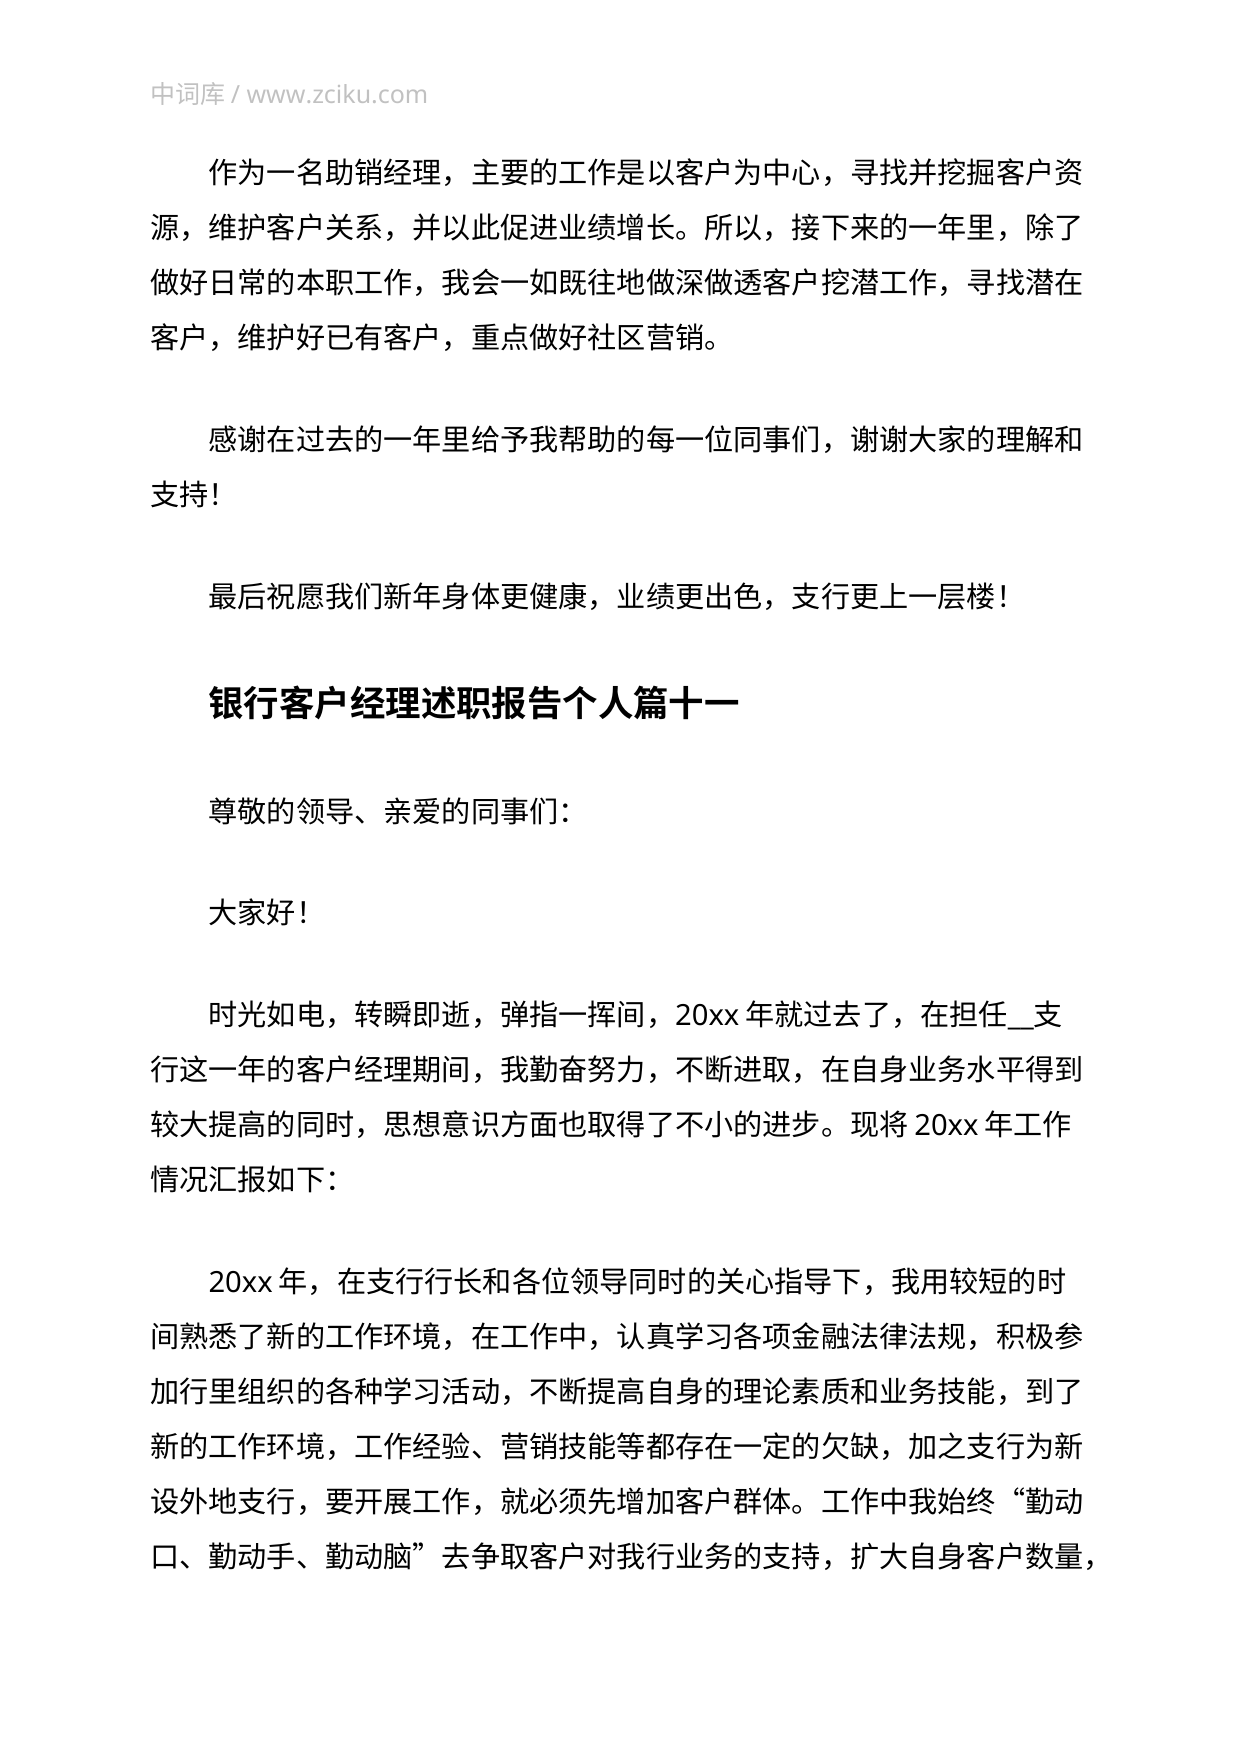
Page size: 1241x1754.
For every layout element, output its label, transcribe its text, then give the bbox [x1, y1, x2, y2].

text 时光如电，转瞬即逝，弹指一挥间，20xx年就过去了，在担任__支行这一年的客户经理期间，我勤奋努力，不断进取，在自身业务水平得到较大提高的同时，思想意识方面也取得了不小的进步。现将20xx年工作情况汇报如下： [150, 992, 1090, 1199]
text 作为一名助销经理，主要的工作是以客户为中心，寻找并挖掘客户资源，维护客户关系，并以此促进业绩增长。所以，接下来的一年里，除了做好日常的本职工作，我会一如既往地做深做透客户挖潜工作，寻找潜在客户，维护好已有客户，重点做好社区营销。 [150, 150, 1090, 357]
text 尊敬的领导、亲爱的同事们： [150, 788, 1090, 831]
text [150, 1258, 1090, 1575]
text 银行客户经理述职报告个人篇十一 [150, 675, 1090, 726]
text 最后祝愿我们新年身体更健康，业绩更出色，支行更上一层楼！ [150, 573, 1090, 615]
text 大家好！ [150, 890, 1090, 932]
text 感谢在过去的一年里给予我帮助的每一位同事们，谢谢大家的理解和支持！ [150, 416, 1090, 514]
